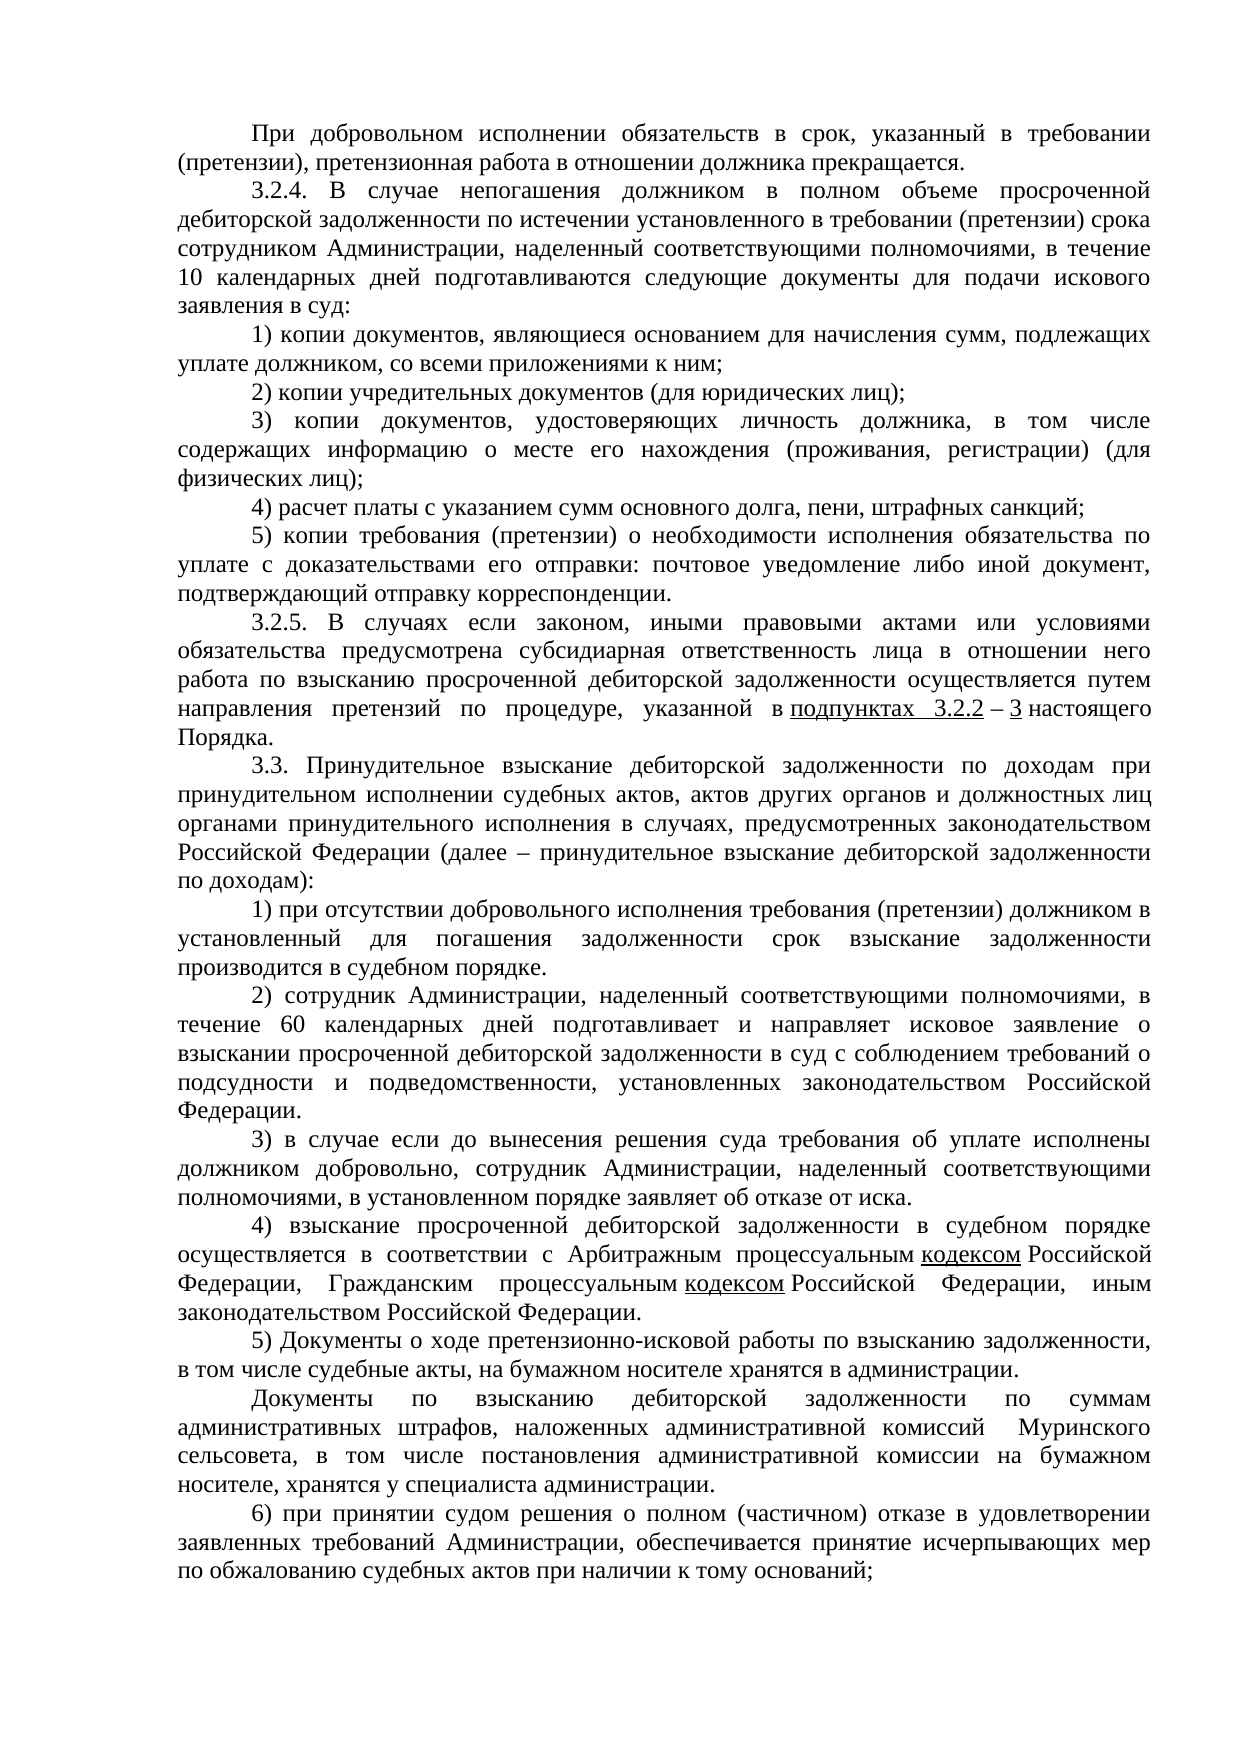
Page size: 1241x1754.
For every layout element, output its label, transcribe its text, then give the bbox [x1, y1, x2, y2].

text При добровольном исполнении обязательств в срок, указанный в требовании (претензии), претензионная работа в отношении должника прекращается. [177, 118, 1152, 176]
text 3.3. Принудительное взыскание дебиторской задолженности по доходам при принудительном исполнении судебных актов, актов других органов и должностных лиц органами принудительного исполнения в случаях, предусмотренных законодательством Российской Федерации (далее – принудительное взыскание дебиторской задолженности по доходам): [177, 751, 1152, 894]
text 4) расчет платы с указанием сумм основного долга, пени, штрафных санкций; [177, 492, 1152, 521]
text 5) Документы о ходе претензионно-исковой работы по взысканию задолженности, в том числе судебные акты, на бумажном носителе хранятся в администрации. [177, 1326, 1152, 1383]
text 6) при принятии судом решения о полном (частичном) отказе в удовлетворении заявленных требований Администрации, обеспечивается принятие исчерпывающих мер по обжалованию судебных актов при наличии к тому оснований; [177, 1498, 1152, 1584]
text 3.2.5. В случаях если законом, иными правовыми актами или условиями обязательства предусмотрена субсидиарная ответственность лица в отношении него работа по взысканию просроченной дебиторской задолженности осуществляется путем направления претензий по процедуре, указанной в подпунктах 3.2.2 – 3 настоящего Порядка. [177, 607, 1152, 751]
text Документы по взысканию дебиторской задолженности по суммам административных штрафов, наложенных административной комиссий Муринского сельсовета, в том числе постановления административной комиссии на бумажном носителе, хранятся у специалиста администрации. [177, 1383, 1152, 1498]
text 1) при отсутствии добровольного исполнения требования (претензии) должником в установленный для погашения задолженности срок взыскание задолженности производится в судебном порядке. [177, 894, 1152, 981]
text 3) копии документов, удостоверяющих личность должника, в том числе содержащих информацию о месте его нахождения (проживания, регистрации) (для физических лиц); [177, 406, 1152, 492]
text 1) копии документов, являющиеся основанием для начисления сумм, подлежащих уплате должником, со всеми приложениями к ним; [177, 319, 1152, 377]
text 5) копии требования (претензии) о необходимости исполнения обязательства по уплате с доказательствами его отправки: почтовое уведомление либо иной документ, подтверждающий отправку корреспонденции. [177, 521, 1152, 607]
text 3) в случае если до вынесения решения суда требования об уплате исполнены должником добровольно, сотрудник Администрации, наделенный соответствующими полномочиями, в установленном порядке заявляет об отказе от иска. [177, 1124, 1152, 1211]
text 2) сотрудник Администрации, наделенный соответствующими полномочиями, в течение 60 календарных дней подготавливает и направляет исковое заявление о взыскании просроченной дебиторской задолженности в суд с соблюдением требований о подсудности и подведомственности, установленных законодательством Российской Федерации. [177, 981, 1152, 1124]
text 3.2.4. В случае непогашения должником в полном объеме просроченной дебиторской задолженности по истечении установленного в требовании (претензии) срока сотрудником Администрации, наделенный соответствующими полномочиями, в течение 10 календарных дней подготавливаются следующие документы для подачи искового заявления в суд: [177, 176, 1152, 319]
text 2) копии учредительных документов (для юридических лиц); [177, 377, 1152, 406]
text 4) взыскание просроченной дебиторской задолженности в судебном порядке осуществляется в соответствии с Арбитражным процессуальным кодексом Российской Федерации, Гражданским процессуальным кодексом Российской Федерации, иным законодательством Российской Федерации. [177, 1211, 1152, 1326]
